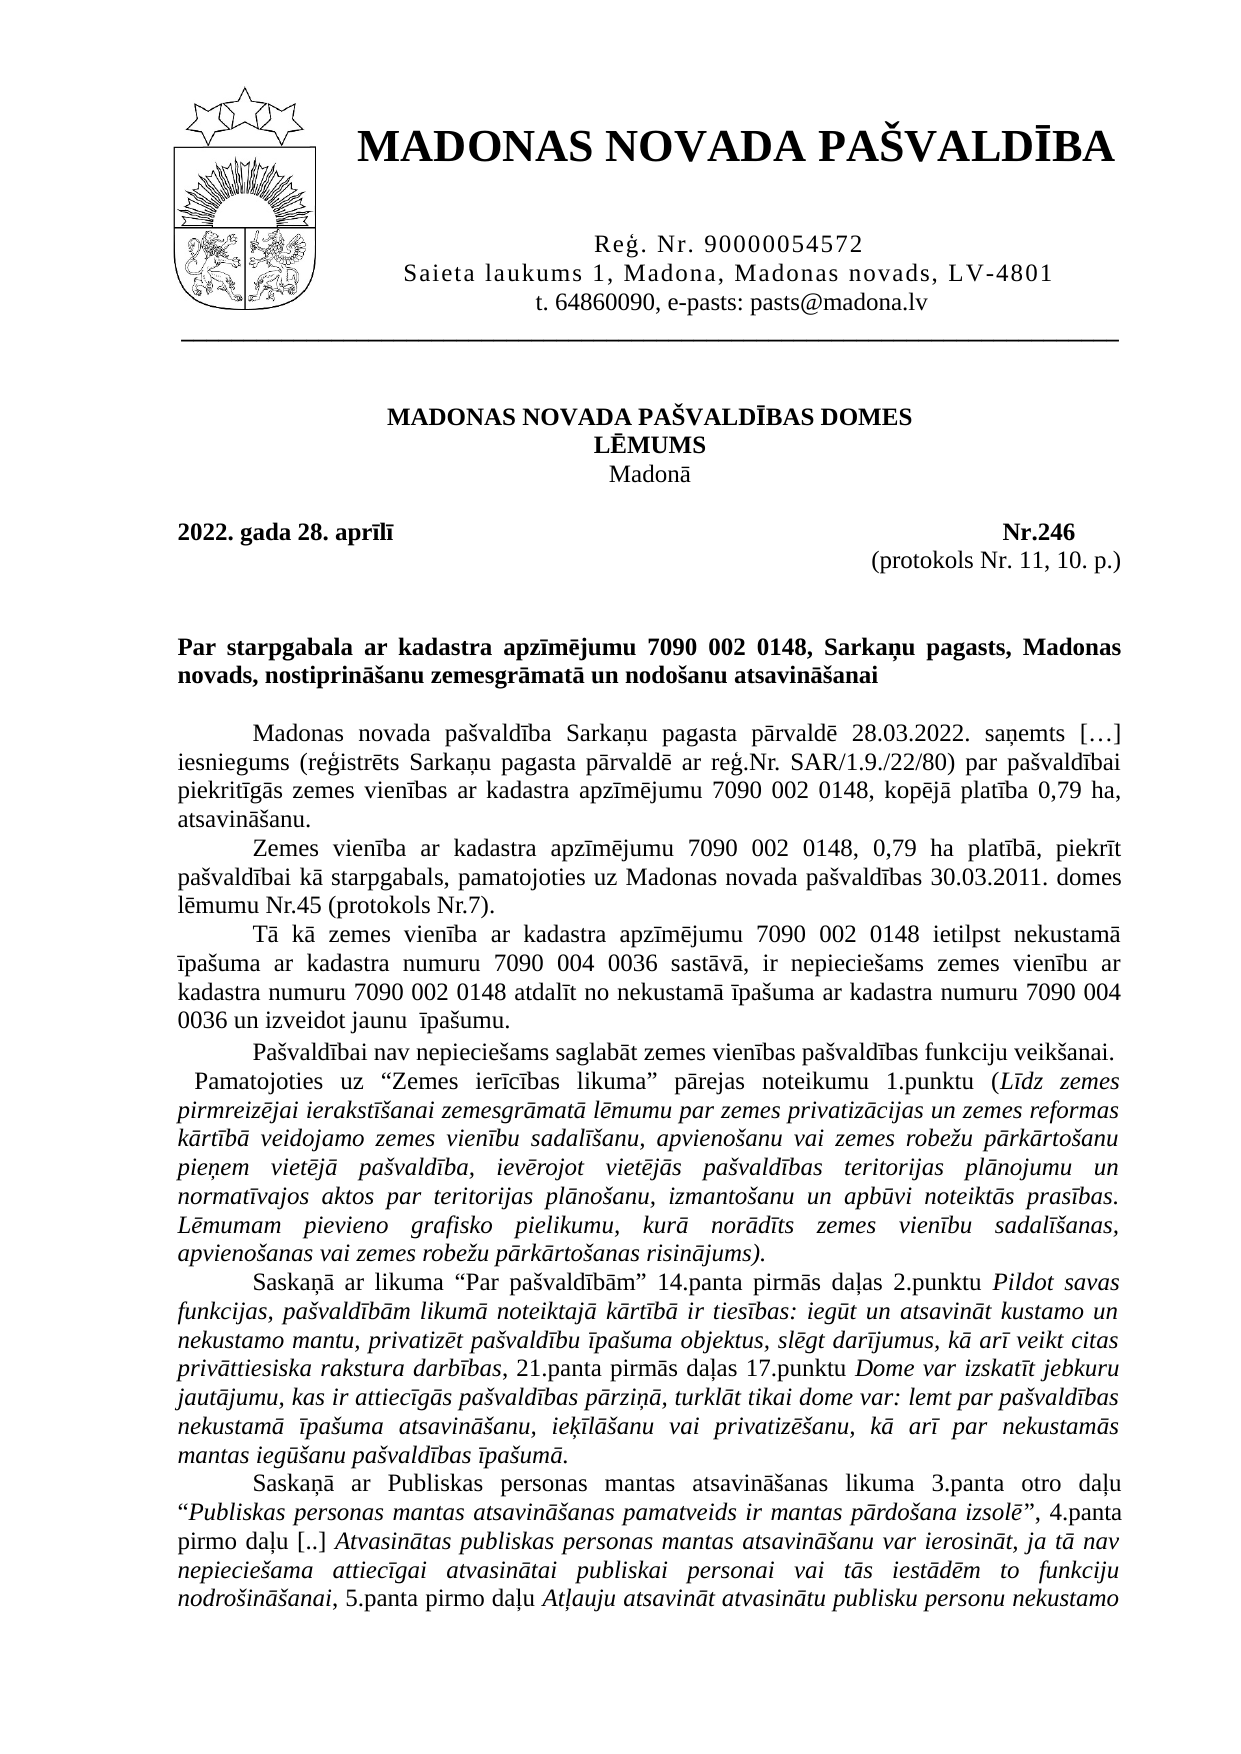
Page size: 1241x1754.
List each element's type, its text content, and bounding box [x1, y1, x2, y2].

text Pašvaldībai nav nepieciešams saglabāt zemes vienības pašvaldības funkciju veikšanai. [177, 1037, 1122, 1066]
text MADONAS NOVADA PAŠVALDĪBA [316, 118, 1122, 171]
text t. 64860090, e-pasts: pasts@madona.lv [177, 287, 1122, 316]
text Zemes vienība ar kadastra apzīmējumu 7090 002 0148, 0,79 ha platībā, piekrīt pašvaldībai kā starpgabals, pamatojoties uz Madonas novada pašvaldības 30.03.2011. domes lēmumu Nr.45 (protokols Nr.7). [177, 833, 1122, 919]
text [177, 1468, 1122, 1612]
text Par starpgabala ar kadastra apzīmējumu 7090 002 0148, Sarkaņu pagasts, Madonas novads, nostiprināšanu zemesgrāmatā un nodošanu atsavināšanai [177, 632, 1122, 689]
text Pamatojoties uz “Zemes ierīcības likuma” pārejas noteikumu 1.punktu (Līdz zemes pirmreizējai ierakstīšanai zemesgrāmatā lēmumu par zemes privatizācijas un zemes reformas kārtībā veidojamo zemes vienību sadalīšanu, apvienošanu vai zemes robežu pārkārtošanu pieņem vietējā pašvaldība, ievērojot vietējās pašvaldības teritorijas plānojumu un normatīvajos aktos par teritorijas plānošanu, izmantošanu un apbūvi noteiktās prasības. Lēmumam pievieno grafisko pielikumu, kurā norādīts zemes vienību sadalīšanas, apvienošanas vai zemes robežu pārkārtošanas risinājums). [177, 1066, 1122, 1267]
text Reģ. Nr. 90000054572 [316, 229, 1122, 258]
text 2022. gada 28. aprīlī Nr.246 (protokols Nr. 11, 10. p.) [177, 517, 1122, 574]
text Saieta laukums 1, Madona, Madonas novads, LV-4801 [316, 258, 1122, 287]
picture [173, 86, 316, 310]
text Madonas novada pašvaldība Sarkaņu pagasta pārvaldē 28.03.2022. saņemts […] iesniegums (reģistrēts Sarkaņu pagasta pārvaldē ar reģ.Nr. SAR/1.9./22/80) par pašvaldībai piekritīgās zemes vienības ar kadastra apzīmējumu 7090 002 0148, kopējā platība 0,79 ha, atsavināšanu. [177, 718, 1122, 833]
text Tā kā zemes vienība ar kadastra apzīmējumu 7090 002 0148 ietilpst nekustamā īpašuma ar kadastra numuru 7090 004 0036 sastāvā, ir nepieciešams zemes vienību ar kadastra numuru 7090 002 0148 atdalīt no nekustamā īpašuma ar kadastra numuru 7090 004 0036 un izveidot jaunu īpašumu. [177, 919, 1122, 1034]
text ___________________________________________________________________________ [177, 316, 1122, 344]
text Saskaņā ar likuma “Par pašvaldībām” 14.panta pirmās daļas 2.punktu Pildot savas funkcijas, pašvaldībām likumā noteiktajā kārtībā ir tiesības: iegūt un atsavināt kustamo un nekustamo mantu, privatizēt pašvaldību īpašuma objektus, slēgt darījumus, kā arī veikt citas privāttiesiska rakstura darbības, 21.panta pirmās daļas 17.punktu Dome var izskatīt jebkuru jautājumu, kas ir attiecīgās pašvaldības pārziņā, turklāt tikai dome var: lemt par pašvaldības nekustamā īpašuma atsavināšanu, ieķīlāšanu vai privatizēšanu, kā arī par nekustamās mantas iegūšanu pašvaldības īpašumā. [177, 1267, 1122, 1468]
text Madonā [177, 459, 1122, 488]
text LĒMUMS [177, 431, 1122, 459]
text MADONAS NOVADA PAŠVALDĪBAS DOMES [177, 402, 1122, 431]
